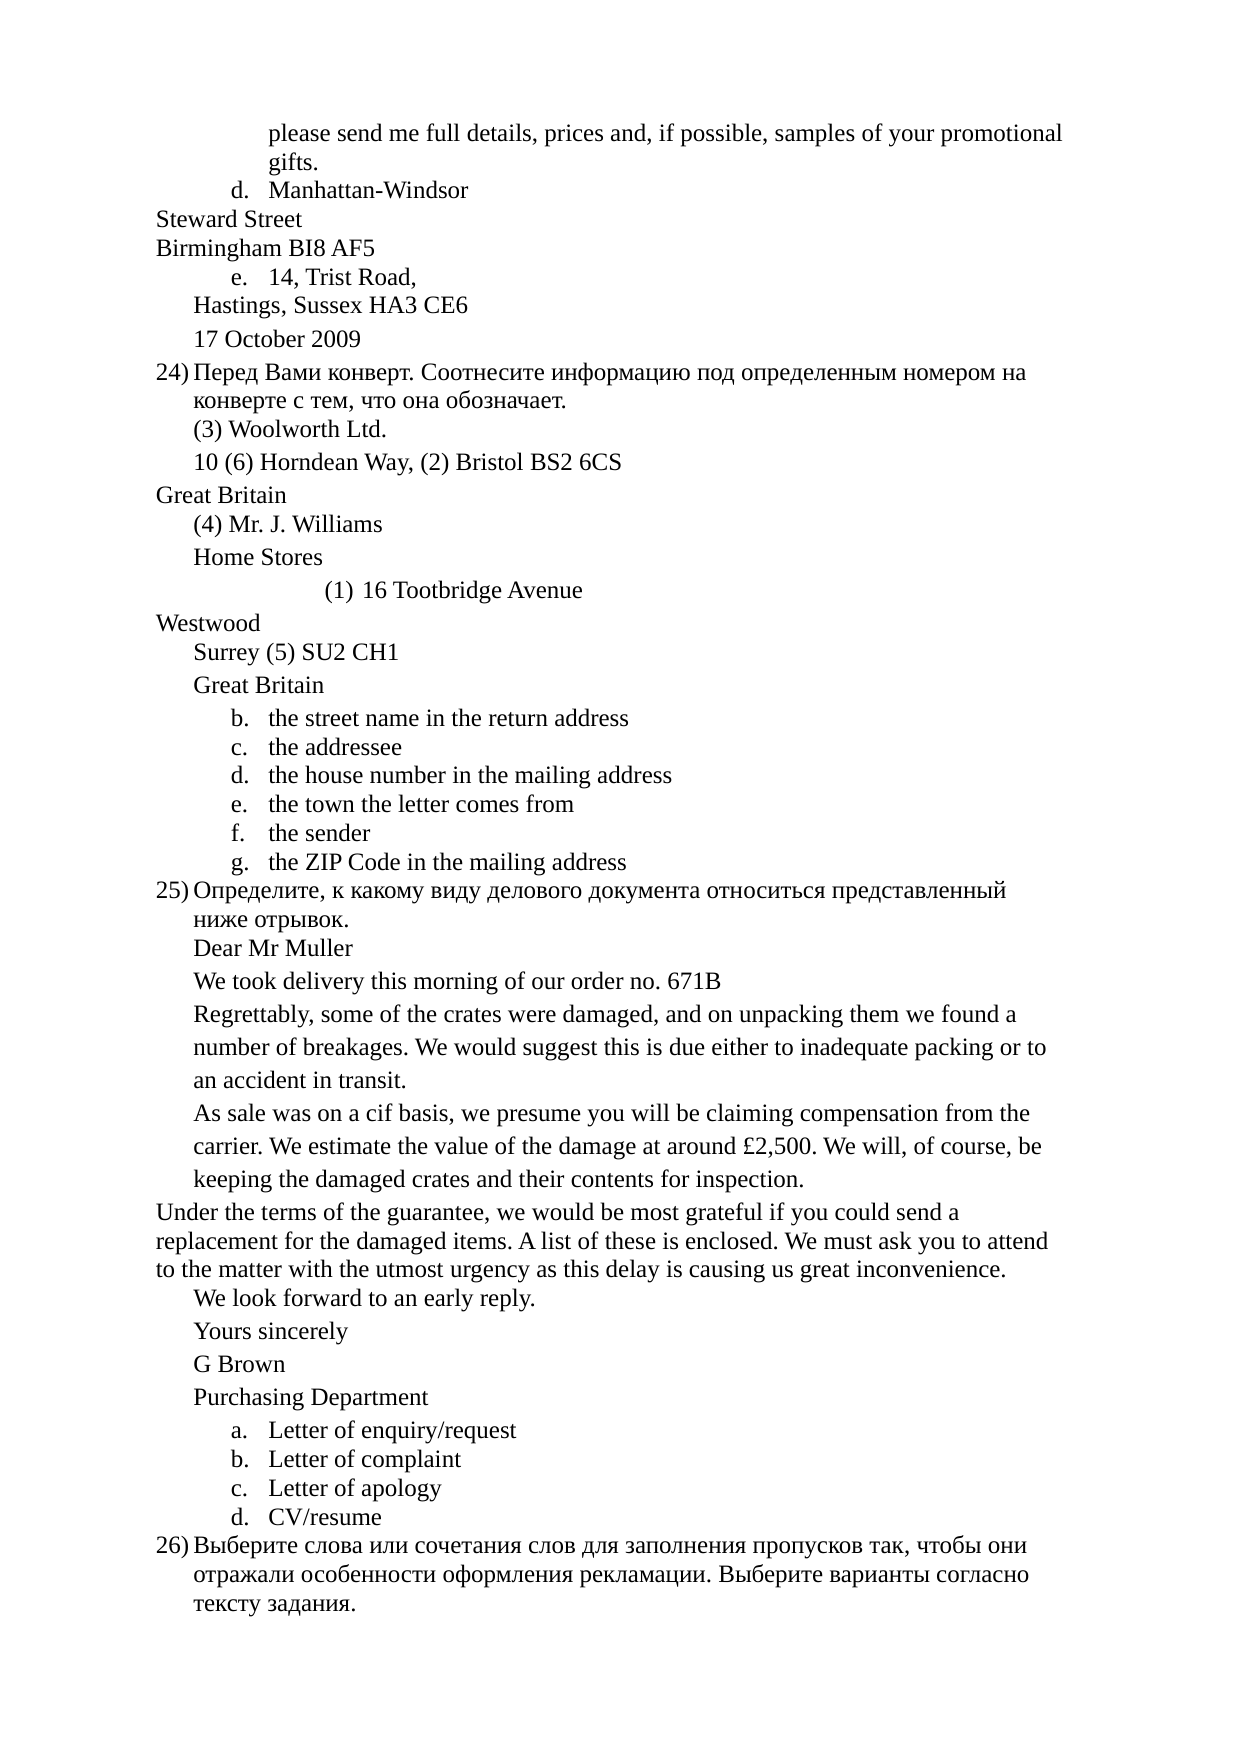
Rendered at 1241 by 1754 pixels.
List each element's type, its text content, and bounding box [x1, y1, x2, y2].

list Great Britain [193, 670, 1063, 698]
list 17 October 2009 [193, 324, 1063, 352]
list the addressee [231, 732, 1063, 760]
list Hastings, Sussex HA3 CE6 [193, 291, 1063, 319]
list We took delivery this morning of our order no. 671B [193, 966, 1063, 994]
text Birmingham BI8 AF5 [156, 233, 1063, 262]
list 16 Tootbridge Avenue [324, 575, 1063, 604]
text Great Britain [156, 480, 1063, 509]
list Yours sincerely [193, 1316, 1063, 1345]
text Westwood [156, 608, 1063, 637]
list Home Stores [193, 542, 1063, 571]
list 10 (6) Horndean Way, (2) Bristol BS2 6CS [193, 447, 1063, 476]
list the street name in the return address [231, 703, 1063, 732]
list Letter of enquiry/request [231, 1415, 1063, 1444]
list Letter of complaint [231, 1444, 1063, 1473]
list the sender [231, 818, 1063, 847]
list 14, Trist Road, [231, 262, 1063, 291]
list Letter of apology [231, 1473, 1063, 1502]
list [231, 118, 1063, 176]
list Manhattan-Windsor [231, 176, 1063, 204]
list the town the letter comes from [231, 789, 1063, 818]
text Steward Street [156, 204, 1063, 233]
text Under the terms of the guarantee, we would be most grateful if you could send a replacement for the damaged items. A list of these is enclosed. We must ask you to attend to the matter with the utmost urgency as this delay is causing us great inconvenience. [156, 1197, 1063, 1283]
list As sale was on a cif basis, we presume you will be claiming compensation from the carrier. We estimate the value of the damage at around £2,500. We will, of course, be keeping the damaged crates and their contents for inspection. [193, 1098, 1063, 1193]
list the house number in the mailing address [231, 760, 1063, 789]
list Regrettably, some of the crates were damaged, and on unpacking them we found a number of breakages. We would suggest this is due either to inadequate packing or to an accident in transit. [193, 999, 1063, 1094]
list Dear Mr Muller [193, 933, 1063, 962]
list G Brown [193, 1349, 1063, 1378]
list (4) Mr. J. Williams [193, 509, 1063, 538]
list Определите, к какому виду делового документа относиться представленный ниже отрывок. [156, 875, 1063, 933]
list the ZIP Code in the mailing address [231, 847, 1063, 875]
list Выберите слова или сочетания слов для заполнения пропусков так, чтобы они отражали особенности оформления рекламации. Выберите варианты согласно тексту задания. [156, 1530, 1063, 1617]
list Перед Вами конверт. Соотнесите информацию под определенным номером на конверте с тем, что она обозначает. [156, 357, 1063, 414]
list Surrey (5) SU2 CH1 [193, 637, 1063, 666]
list Purchasing Department [193, 1382, 1063, 1411]
list CV/resume [231, 1502, 1063, 1530]
list We look forward to an early reply. [193, 1283, 1063, 1312]
list (3) Woolworth Ltd. [193, 414, 1063, 443]
